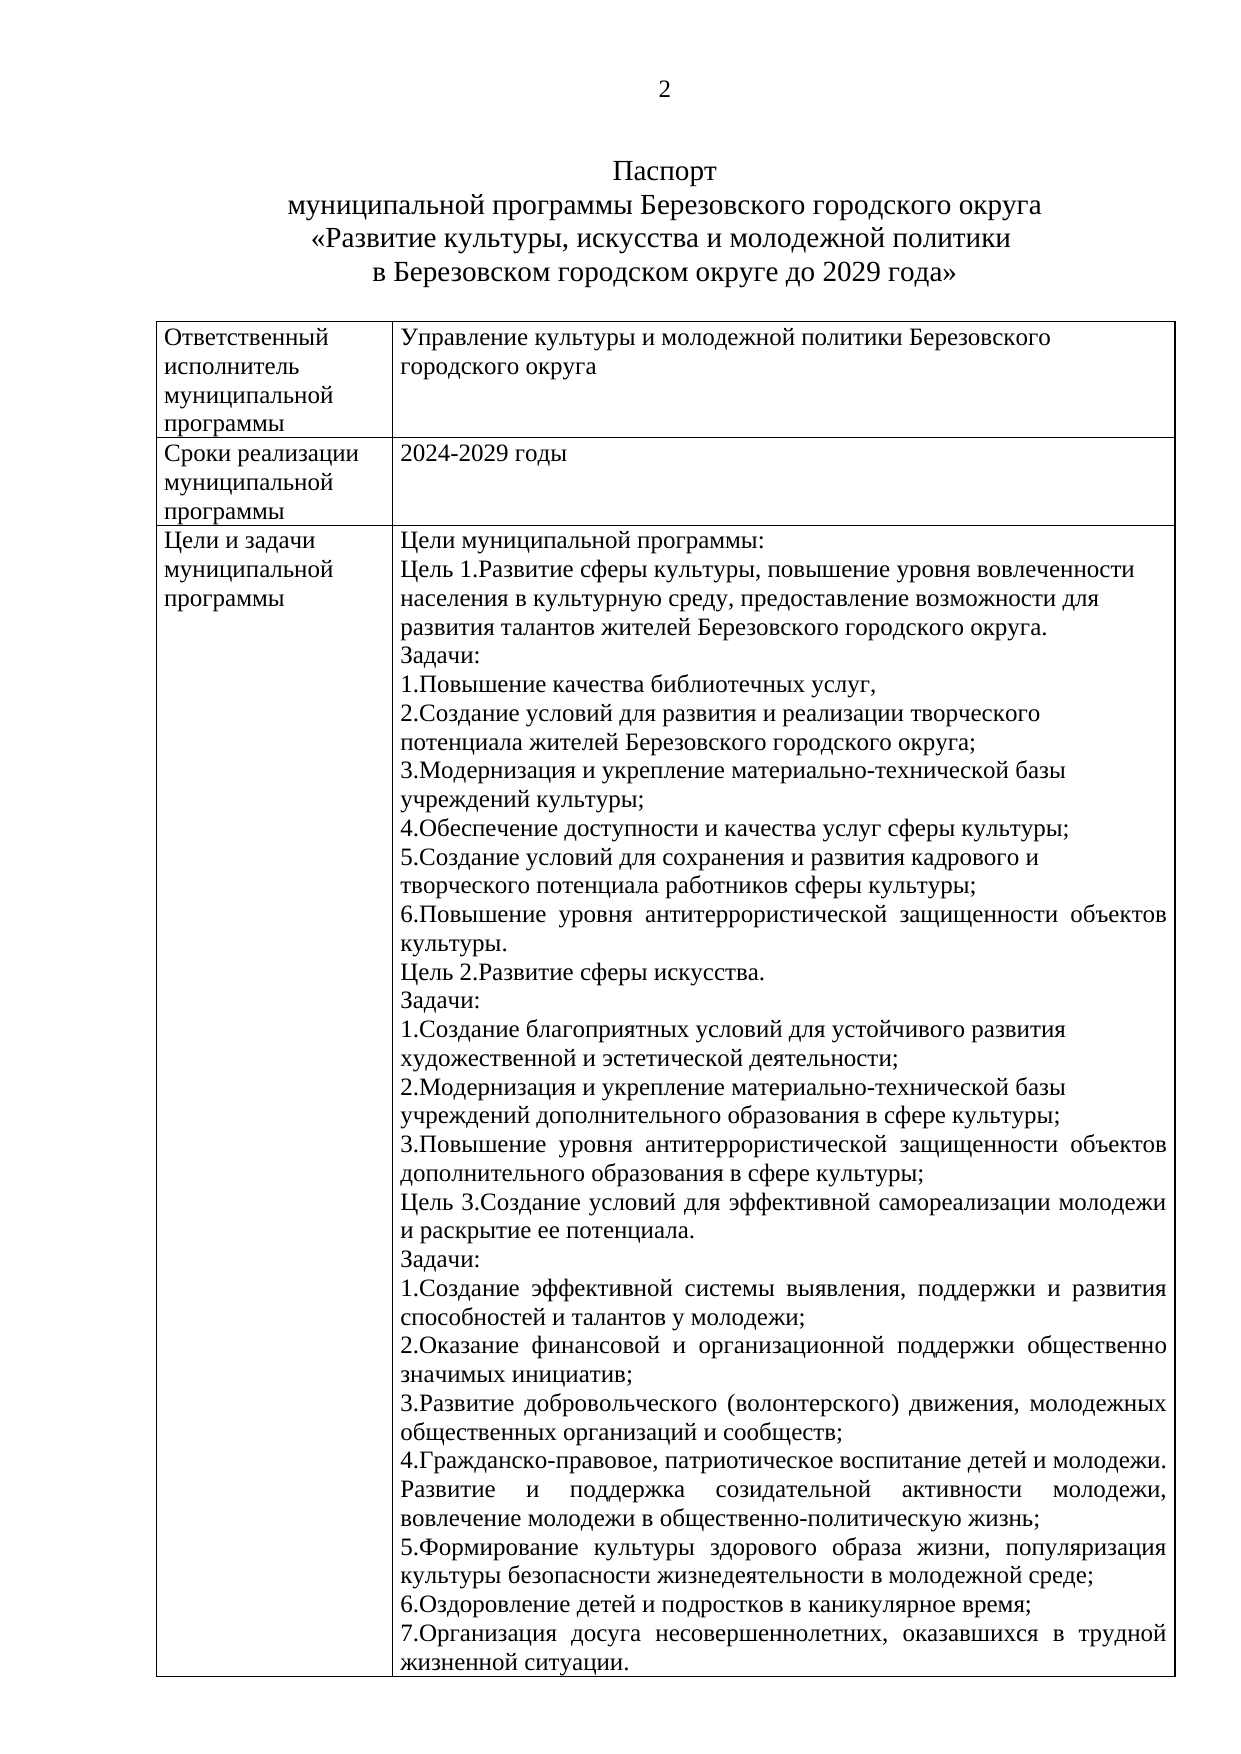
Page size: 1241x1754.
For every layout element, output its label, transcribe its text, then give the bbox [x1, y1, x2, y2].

text «Развитие культуры, искусства и молодежной политики в Березовском городском округе до 2029 года» [148, 221, 1181, 288]
table_header Ответственный исполнитель муниципальной программы [157, 322, 392, 437]
text муниципальной программы Березовского городского округа [148, 187, 1181, 221]
text Паспорт [148, 153, 1181, 187]
table_cell Сроки реализации муниципальной программы [157, 438, 392, 524]
table_cell 2024-2029 годы [393, 438, 1174, 524]
table_header Управление культуры и молодежной политики Березовского городского округа [393, 322, 1174, 437]
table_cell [157, 526, 392, 1676]
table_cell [393, 526, 1174, 1676]
